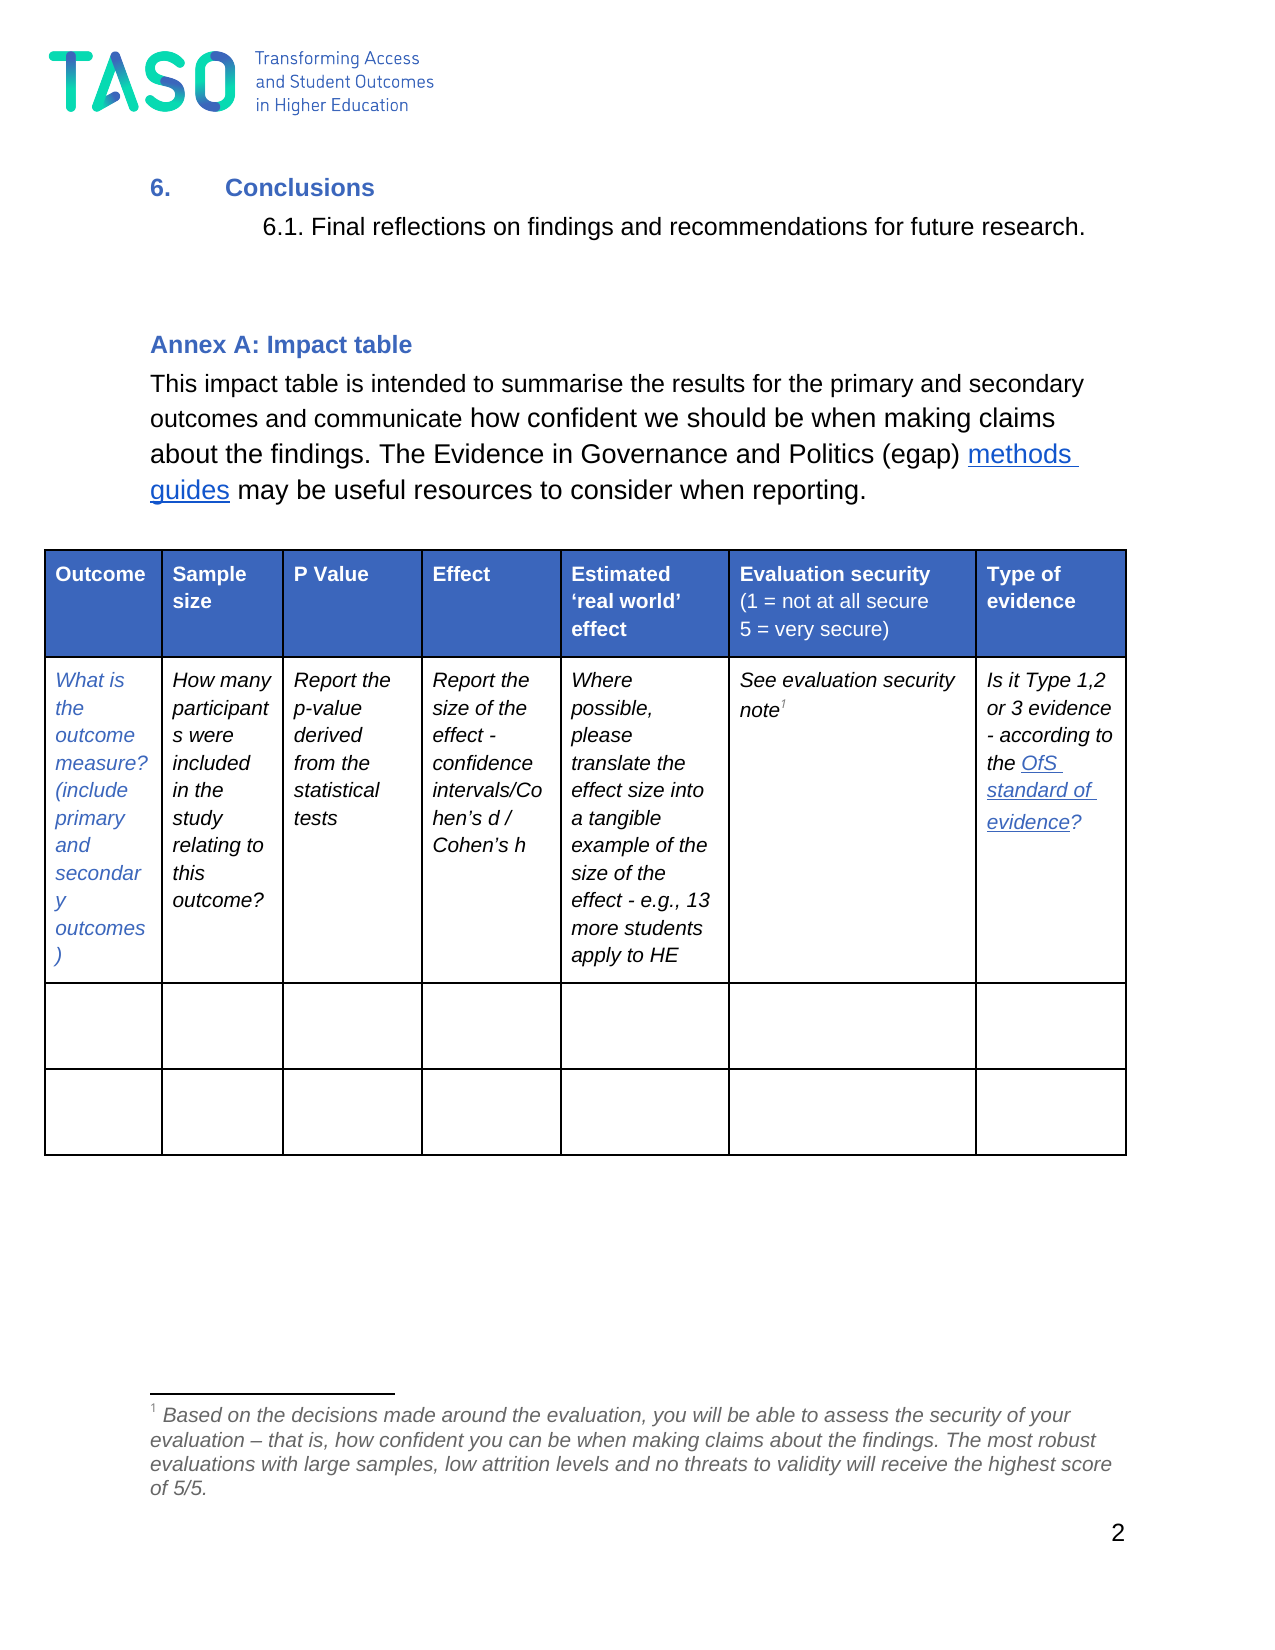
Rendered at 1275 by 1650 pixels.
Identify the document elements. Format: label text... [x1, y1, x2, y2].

table_cell Report the p-value derived from the statistical tests [284, 658, 421, 982]
table_header Sample size [163, 551, 282, 656]
list Conclusions [150, 172, 1125, 201]
table_header Effect [423, 551, 560, 656]
table_cell [423, 984, 560, 1068]
table_cell [163, 1070, 282, 1153]
table_header Type of evidence [977, 551, 1125, 656]
table_cell [977, 1070, 1125, 1153]
table_cell What is the outcome measure? (include primary and secondary outcomes) [46, 658, 161, 982]
picture [9, 11, 474, 151]
table_header Evaluation security (1 = not at all secure 5 = very secure) [730, 551, 975, 656]
table_cell [163, 984, 282, 1068]
table_cell [46, 1070, 161, 1153]
table_cell See evaluation security note [730, 658, 975, 982]
table_cell [46, 984, 161, 1068]
text 6.1. Final reflections on findings and recommendations for future research. [262, 212, 1125, 241]
table_cell Is it Type 1,2 or 3 evidence - according to the OfS standard of evidence? [977, 658, 1125, 982]
table_header P Value [284, 551, 421, 656]
table_cell [284, 984, 421, 1068]
table_cell [730, 984, 975, 1068]
table_cell [562, 1070, 728, 1153]
table_header Estimated ‘real world’ effect [562, 551, 728, 656]
table_cell Report the size of the effect - confidence intervals/Cohen’s d / Cohen’s h [423, 658, 560, 982]
table_cell [730, 1070, 975, 1153]
text Annex A: Impact table [150, 329, 1125, 358]
table_cell [977, 984, 1125, 1068]
table_cell [423, 1070, 560, 1153]
table_cell [562, 984, 728, 1068]
table_cell [284, 1070, 421, 1153]
table_cell Where possible, please translate the effect size into a tangible example of the size of the effect - e.g., 13 more students apply to HE [562, 658, 728, 982]
text This impact table is intended to summarise the results for the primary and secondary outcomes and communicate how confident we should be when making claims about the findings. The Evidence in Governance and Politics (egap) methods guides may be useful resources to consider when reporting. [150, 369, 1125, 505]
table_header Outcome [46, 551, 161, 656]
table_cell How many participants were included in the study relating to this outcome? [163, 658, 282, 982]
